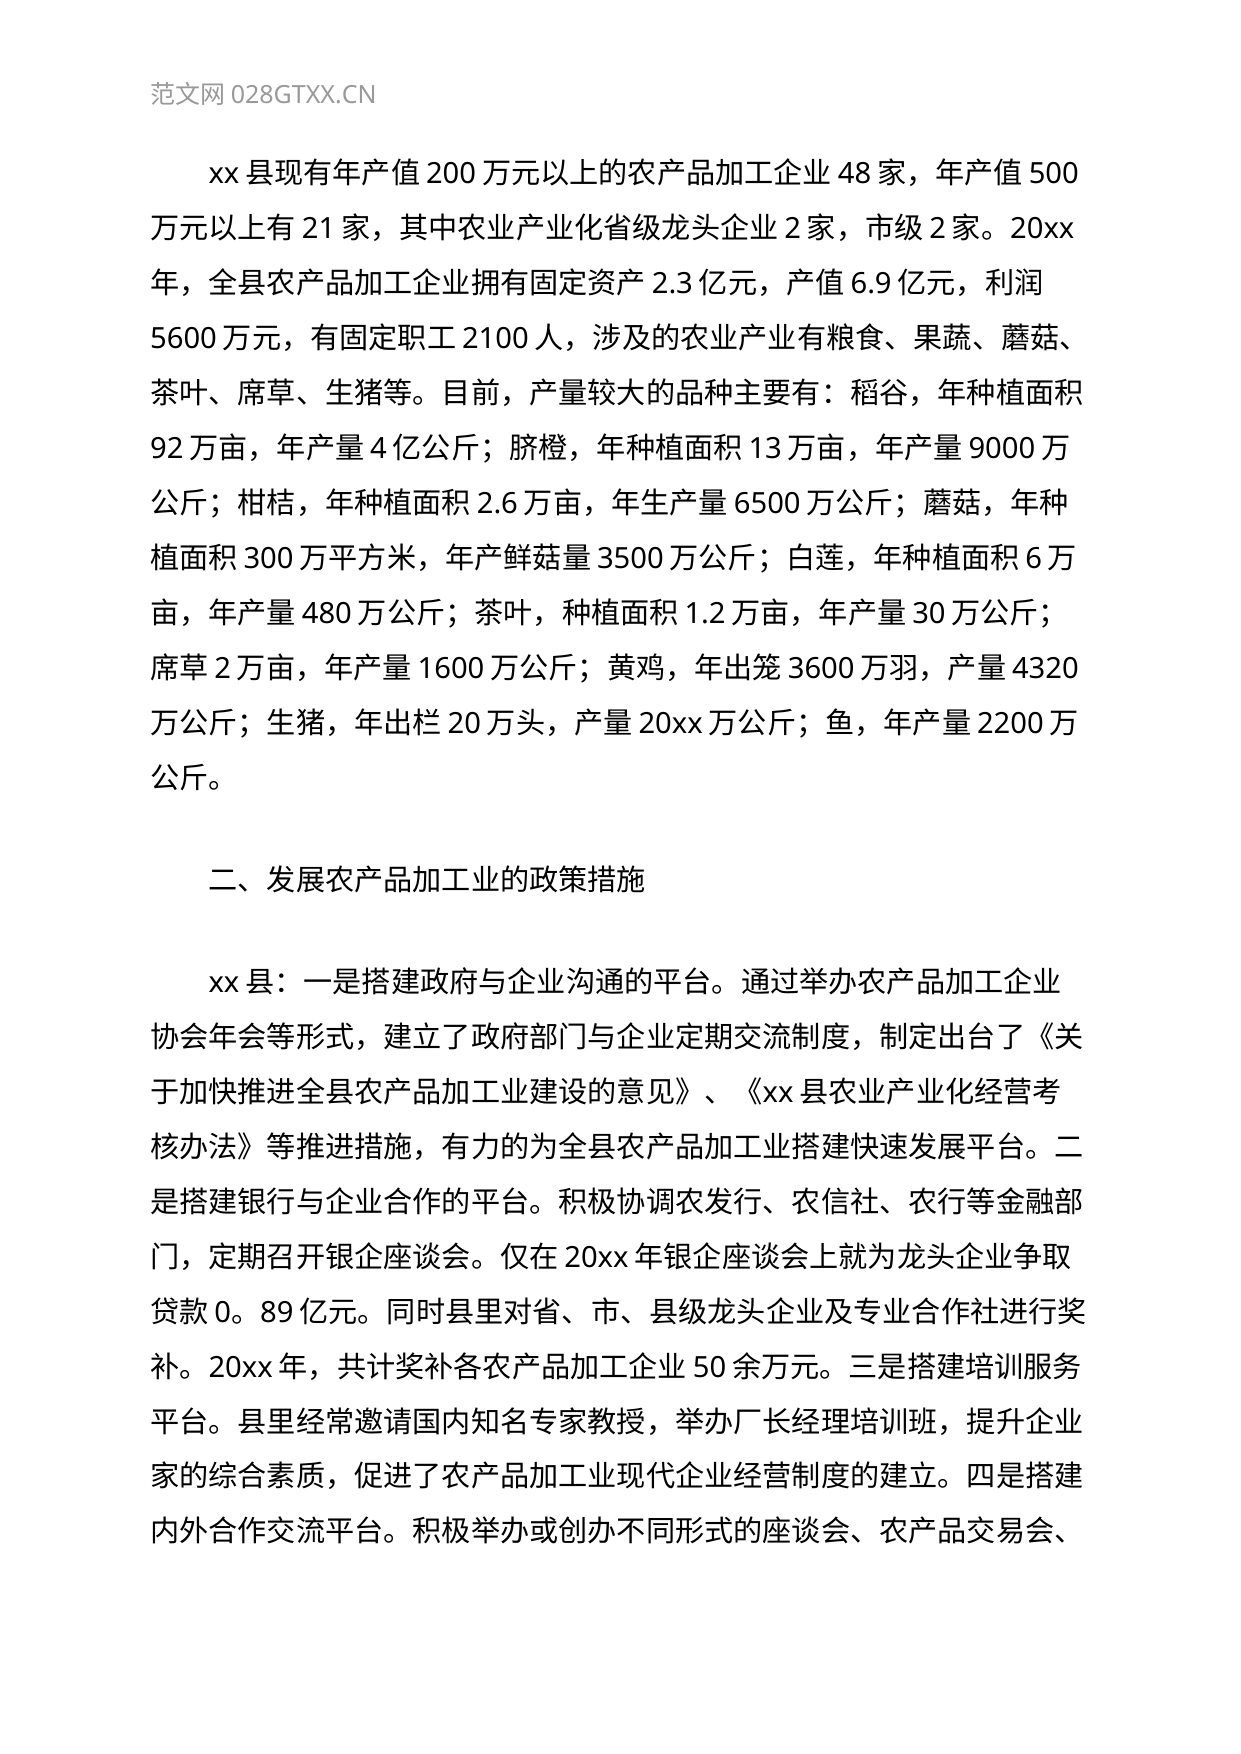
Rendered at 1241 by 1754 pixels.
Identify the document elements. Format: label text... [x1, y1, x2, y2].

text 二、发展农产品加工业的政策措施 [150, 857, 1090, 899]
text xx县现有年产值200万元以上的农产品加工企业48家，年产值500万元以上有21家，其中农业产业化省级龙头企业2家，市级2家。20xx年，全县农产品加工企业拥有固定资产2.3亿元，产值6.9亿元，利润5600万元，有固定职工2100人，涉及的农业产业有粮食、果蔬、蘑菇、茶叶、席草、生猪等。目前，产量较大的品种主要有：稻谷，年种植面积92万亩，年产量4亿公斤；脐橙，年种植面积13万亩，年产量9000万公斤；柑桔，年种植面积2.6万亩，年生产量6500万公斤；蘑菇，年种植面积300万平方米，年产鲜菇量3500万公斤；白莲，年种植面积6万亩，年产量480万公斤；茶叶，种植面积1.2万亩，年产量30万公斤；席草2万亩，年产量1600万公斤；黄鸡，年出笼3600万羽，产量4320万公斤；生猪，年出栏20万头，产量20xx万公斤；鱼，年产量2200万公斤。 [150, 150, 1090, 797]
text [150, 958, 1090, 1550]
